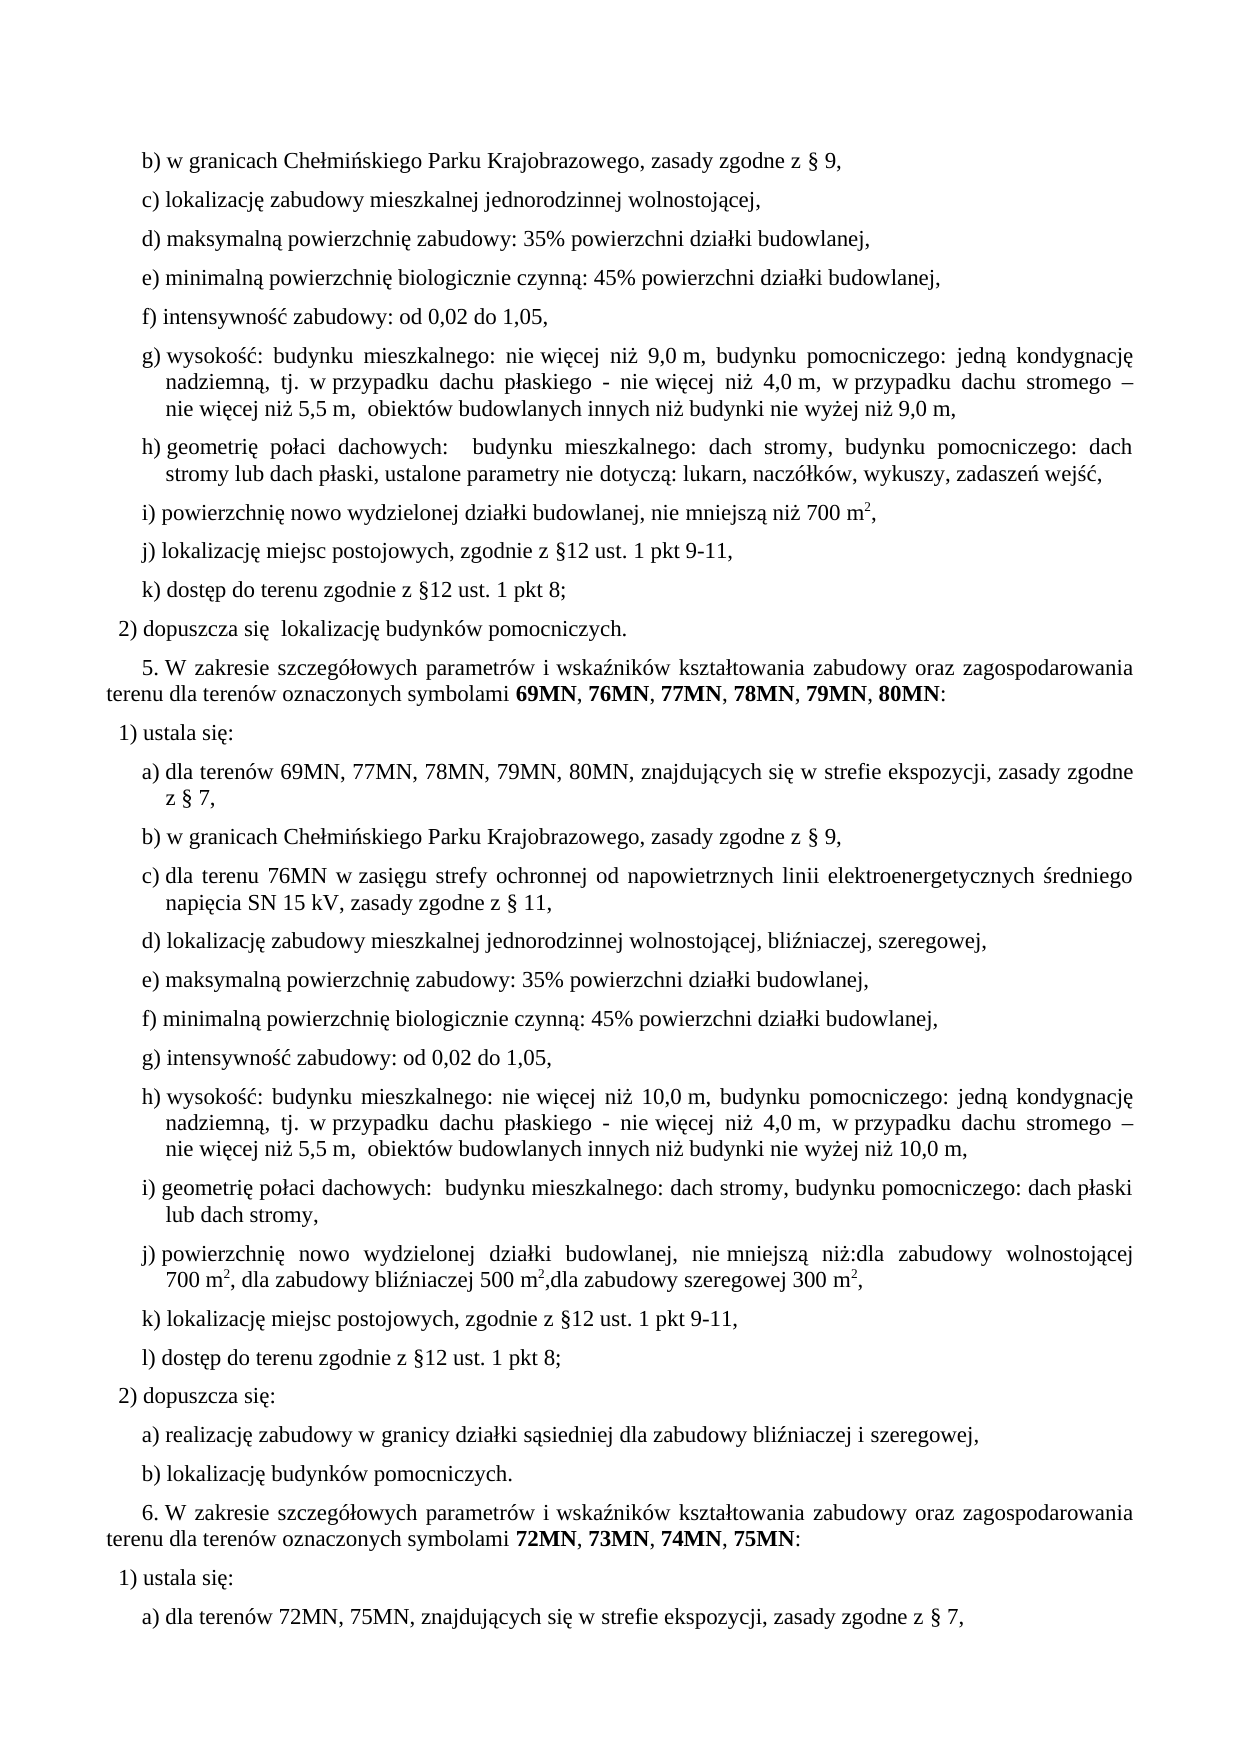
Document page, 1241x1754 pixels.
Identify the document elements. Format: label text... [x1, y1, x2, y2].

text k) dostęp do terenu zgodnie z §12 ust. 1 pkt 8; [142, 576, 1134, 603]
text d) lokalizację zabudowy mieszkalnej jednorodzinnej wolnostojącej, bliźniaczej, szeregowej, [142, 927, 1134, 954]
text e) minimalną powierzchnię biologicznie czynną: 45% powierzchni działki budowlanej, [142, 264, 1134, 291]
text a) dla terenów 69MN, 77MN, 78MN, 79MN, 80MN, znajdujących się w strefie ekspozycji, zasady zgodne z § 7, [142, 758, 1134, 811]
text j) lokalizację miejsc postojowych, zgodnie z §12 ust. 1 pkt 9-11, [142, 537, 1134, 564]
text g) intensywność zabudowy: od 0,02 do 1,05, [142, 1044, 1134, 1070]
text 2) dopuszcza się: [118, 1382, 1134, 1409]
text 5. W zakresie szczegółowych parametrów i wskaźników kształtowania zabudowy oraz zagospodarowania terenu dla terenów oznaczonych symbolami 69MN, 76MN, 77MN, 78MN, 79MN, 80MN: [106, 654, 1134, 707]
text b) w granicach Chełmińskiego Parku Krajobrazowego, zasady zgodne z § 9, [142, 823, 1134, 850]
text 6. W zakresie szczegółowych parametrów i wskaźników kształtowania zabudowy oraz zagospodarowania terenu dla terenów oznaczonych symbolami 72MN, 73MN, 74MN, 75MN: [106, 1499, 1134, 1552]
text 2) dopuszcza się lokalizację budynków pomocniczych. [118, 615, 1134, 642]
text l) dostęp do terenu zgodnie z §12 ust. 1 pkt 8; [142, 1344, 1134, 1370]
text a) realizację zabudowy w granicy działki sąsiedniej dla zabudowy bliźniaczej i szeregowej, [142, 1421, 1134, 1448]
text f) minimalną powierzchnię biologicznie czynną: 45% powierzchni działki budowlanej, [142, 1005, 1134, 1031]
text c) lokalizację zabudowy mieszkalnej jednorodzinnej wolnostojącej, [142, 186, 1134, 213]
text i) powierzchnię nowo wydzielonej działki budowlanej, nie mniejszą niż 700 m2, [142, 499, 1134, 525]
text k) lokalizację miejsc postojowych, zgodnie z §12 ust. 1 pkt 9-11, [142, 1305, 1134, 1331]
text b) w granicach Chełmińskiego Parku Krajobrazowego, zasady zgodne z § 9, [142, 148, 1134, 174]
text 1) ustala się: [118, 719, 1134, 746]
text a) dla terenów 72MN, 75MN, znajdujących się w strefie ekspozycji, zasady zgodne z § 7, [142, 1603, 1134, 1629]
text c) dla terenu 76MN w zasięgu strefy ochronnej od napowietrznych linii elektroenergetycznych średniego napięcia SN 15 kV, zasady zgodne z § 11, [142, 862, 1134, 915]
text 1) ustala się: [118, 1564, 1134, 1591]
text f) intensywność zabudowy: od 0,02 do 1,05, [142, 303, 1134, 329]
text i) geometrię połaci dachowych: budynku mieszkalnego: dach stromy, budynku pomocniczego: dach płaski lub dach stromy, [142, 1174, 1134, 1227]
text b) lokalizację budynków pomocniczych. [142, 1460, 1134, 1487]
text h) wysokość: budynku mieszkalnego: nie więcej niż 10,0 m, budynku pomocniczego: jedną kondygnację nadziemną, tj. w przypadku dachu płaskiego - nie więcej niż 4,0 m, w przypadku dachu stromego – nie więcej niż 5,5 m, obiektów budowlanych innych niż budynki nie wyżej niż 10,0 m, [142, 1083, 1134, 1162]
text d) maksymalną powierzchnię zabudowy: 35% powierzchni działki budowlanej, [142, 225, 1134, 252]
text j) powierzchnię nowo wydzielonej działki budowlanej, nie mniejszą niż:dla zabudowy wolnostojącej 700 m2, dla zabudowy bliźniaczej 500 m2,dla zabudowy szeregowej 300 m2, [142, 1239, 1134, 1292]
text e) maksymalną powierzchnię zabudowy: 35% powierzchni działki budowlanej, [142, 966, 1134, 993]
